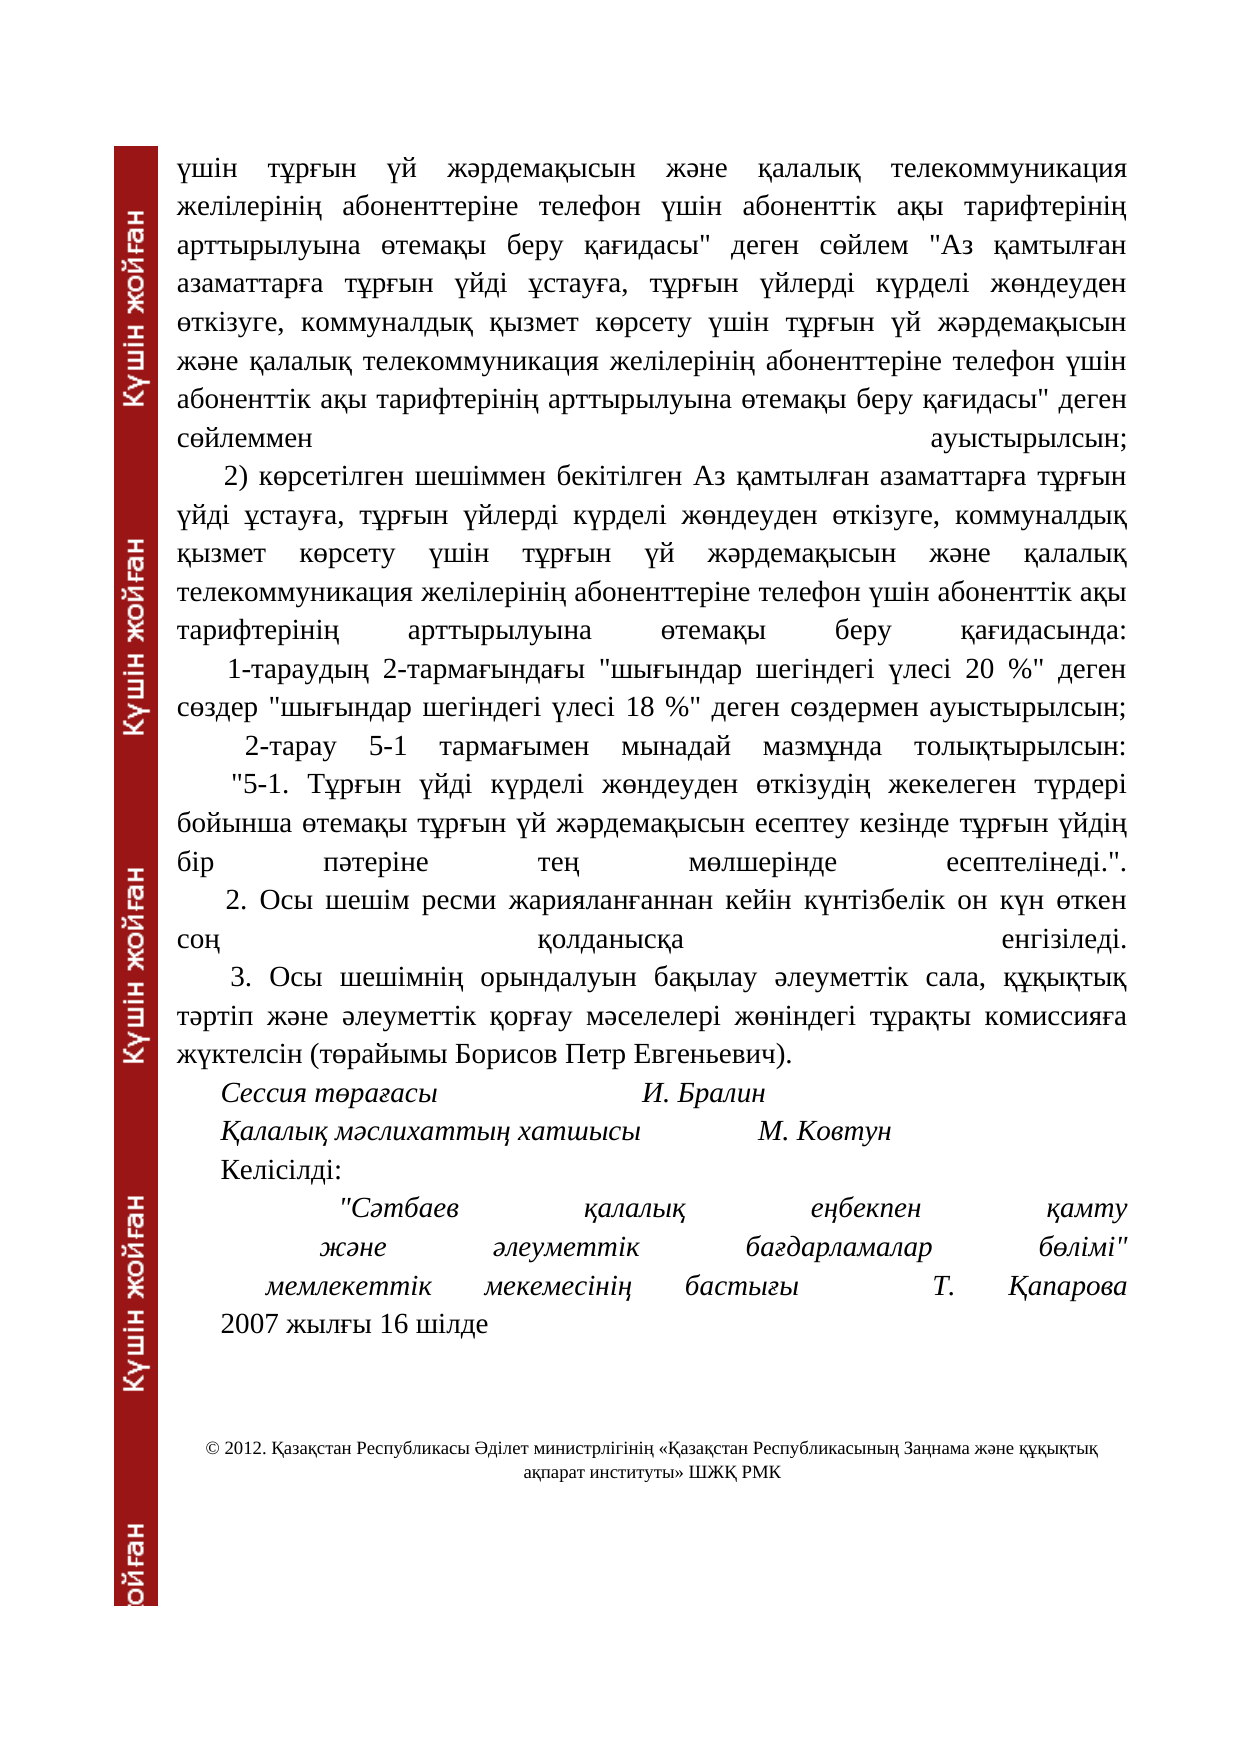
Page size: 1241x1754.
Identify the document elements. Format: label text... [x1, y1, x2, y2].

text Келісілді: [112, 1152, 1128, 1186]
text Қалалық мәслихаттың хатшысы М. Ковтун [112, 1113, 1128, 1147]
text © 2012. Қазақстан Республикасы Әділет министрлігінің «Қазақстан Республикасының Заңнама және құқықтық ақпарат институты» ШЖҚ РМК [112, 1437, 1128, 1483]
picture [114, 1340, 158, 1437]
text "Сәтбаев қалалық еңбекпен қамту және әлеуметтік бағдарламалар бөлімі" мемлекеттік мекемесінің бастығы Т. Қапарова 2007 жылғы 16 шілде [112, 1191, 1128, 1340]
picture [114, 1483, 158, 1606]
text Сессия төрағасы И. Бралин [112, 1075, 1128, 1108]
picture [114, 1108, 158, 1113]
picture [114, 1186, 158, 1191]
picture [114, 146, 158, 150]
picture [114, 1070, 158, 1075]
picture [114, 1147, 158, 1152]
